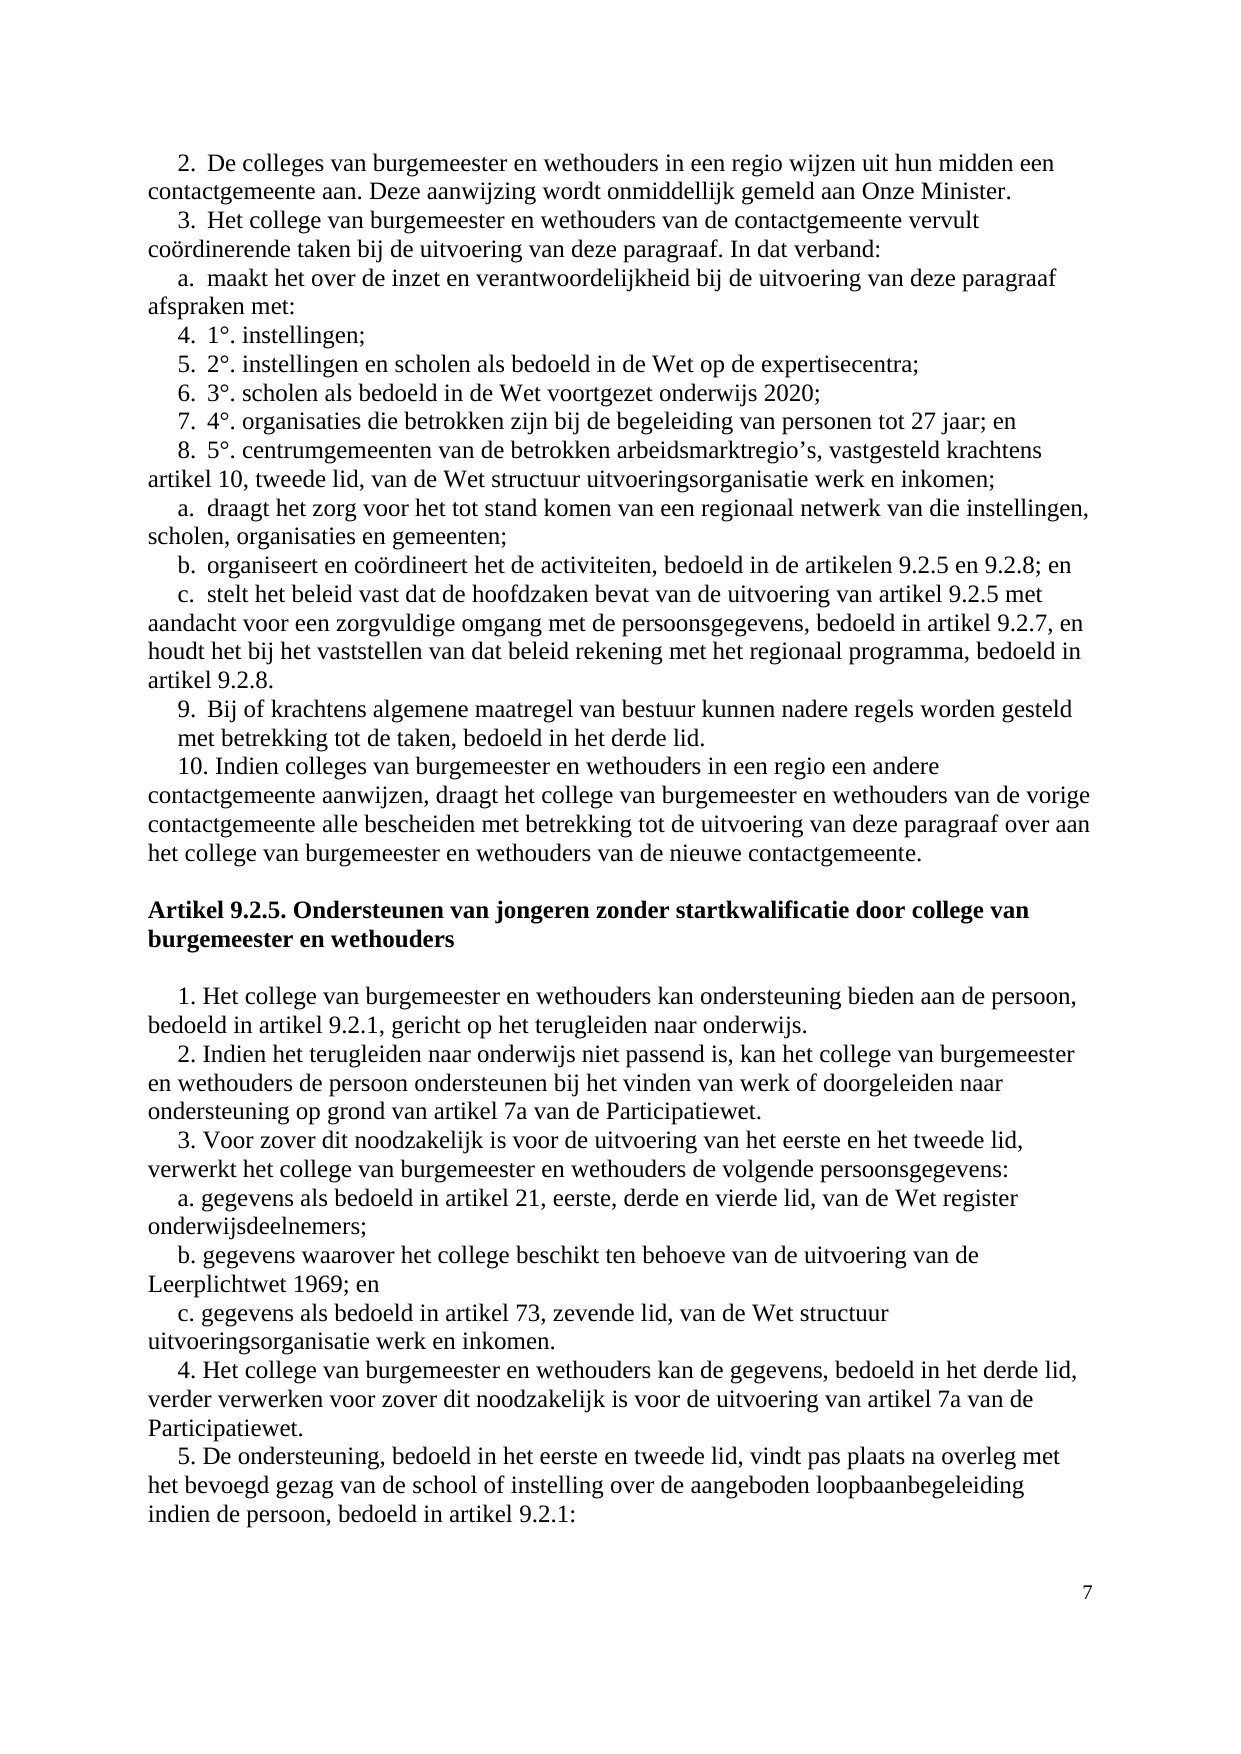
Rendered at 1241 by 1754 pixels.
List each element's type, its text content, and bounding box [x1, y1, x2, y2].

list 2°. instellingen en scholen als bedoeld in de Wet op de expertisecentra; [148, 349, 1092, 378]
list a. gegevens als bedoeld in artikel 21, eerste, derde en vierde lid, van de Wet register onderwijsdeelnemers; [148, 1183, 1092, 1240]
text Artikel 9.2.5. Ondersteunen van jongeren zonder startkwalificatie door college van burgemeester en wethouders [148, 895, 1092, 953]
list Het college van burgemeester en wethouders van de contactgemeente vervult coördinerende taken bij de uitvoering van deze paragraaf. In dat verband: [148, 205, 1092, 263]
text 1. Het college van burgemeester en wethouders kan ondersteuning bieden aan de persoon, bedoeld in artikel 9.2.1, gericht op het terugleiden naar onderwijs. [148, 981, 1092, 1039]
list c. gegevens als bedoeld in artikel 73, zevende lid, van de Wet structuur uitvoeringsorganisatie werk en inkomen. [148, 1298, 1092, 1355]
text 4. Het college van burgemeester en wethouders kan de gegevens, bedoeld in het derde lid, verder verwerken voor zover dit noodzakelijk is voor de uitvoering van artikel 7a van de Participatiewet. [148, 1355, 1092, 1441]
list 1°. instellingen; [148, 320, 1092, 349]
list 3. Voor zover dit noodzakelijk is voor de uitvoering van het eerste en het tweede lid, verwerkt het college van burgemeester en wethouders de volgende persoonsgegevens: [148, 1125, 1092, 1183]
list 2. Indien het terugleiden naar onderwijs niet passend is, kan het college van burgemeester en wethouders de persoon ondersteunen bij het vinden van werk of doorgeleiden naar ondersteuning op grond van artikel 7a van de Participatiewet. [148, 1039, 1092, 1125]
list stelt het beleid vast dat de hoofdzaken bevat van de uitvoering van artikel 9.2.5 met aandacht voor een zorgvuldige omgang met de persoonsgegevens, bedoeld in artikel 9.2.7, en houdt het bij het vaststellen van dat beleid rekening met het regionaal programma, bedoeld in artikel 9.2.8. [148, 579, 1092, 694]
list 4°. organisaties die betrokken zijn bij de begeleiding van personen tot 27 jaar; en [148, 406, 1092, 435]
list organiseert en coördineert het de activiteiten, bedoeld in de artikelen 9.2.5 en 9.2.8; en [148, 550, 1092, 579]
list 5°. centrumgemeenten van de betrokken arbeidsmarktregio’s, vastgesteld krachtens artikel 10, tweede lid, van de Wet structuur uitvoeringsorganisatie werk en inkomen; [148, 435, 1092, 493]
list 3°. scholen als bedoeld in de Wet voortgezet onderwijs 2020; [148, 378, 1092, 406]
list draagt het zorg voor het tot stand komen van een regionaal netwerk van die instellingen, scholen, organisaties en gemeenten; [148, 493, 1092, 550]
list maakt het over de inzet en verantwoordelijkheid bij de uitvoering van deze paragraaf afspraken met: [148, 263, 1092, 320]
list De colleges van burgemeester en wethouders in een regio wijzen uit hun midden een contactgemeente aan. Deze aanwijzing wordt onmiddellijk gemeld aan Onze Minister. [148, 148, 1092, 205]
list b. gegevens waarover het college beschikt ten behoeve van de uitvoering van de Leerplichtwet 1969; en [148, 1240, 1092, 1298]
list 9. Bij of krachtens algemene maatregel van bestuur kunnen nadere regels worden gesteld met betrekking tot de taken, bedoeld in het derde lid. [177, 694, 1092, 751]
text 5. De ondersteuning, bedoeld in het eerste en tweede lid, vindt pas plaats na overleg met het bevoegd gezag van de school of instelling over de aangeboden loopbaanbegeleiding indien de persoon, bedoeld in artikel 9.2.1: [148, 1441, 1092, 1528]
text 10. Indien colleges van burgemeester en wethouders in een regio een andere contactgemeente aanwijzen, draagt het college van burgemeester en wethouders van de vorige contactgemeente alle bescheiden met betrekking tot de uitvoering van deze paragraaf over aan het college van burgemeester en wethouders van de nieuwe contactgemeente. [148, 751, 1092, 866]
